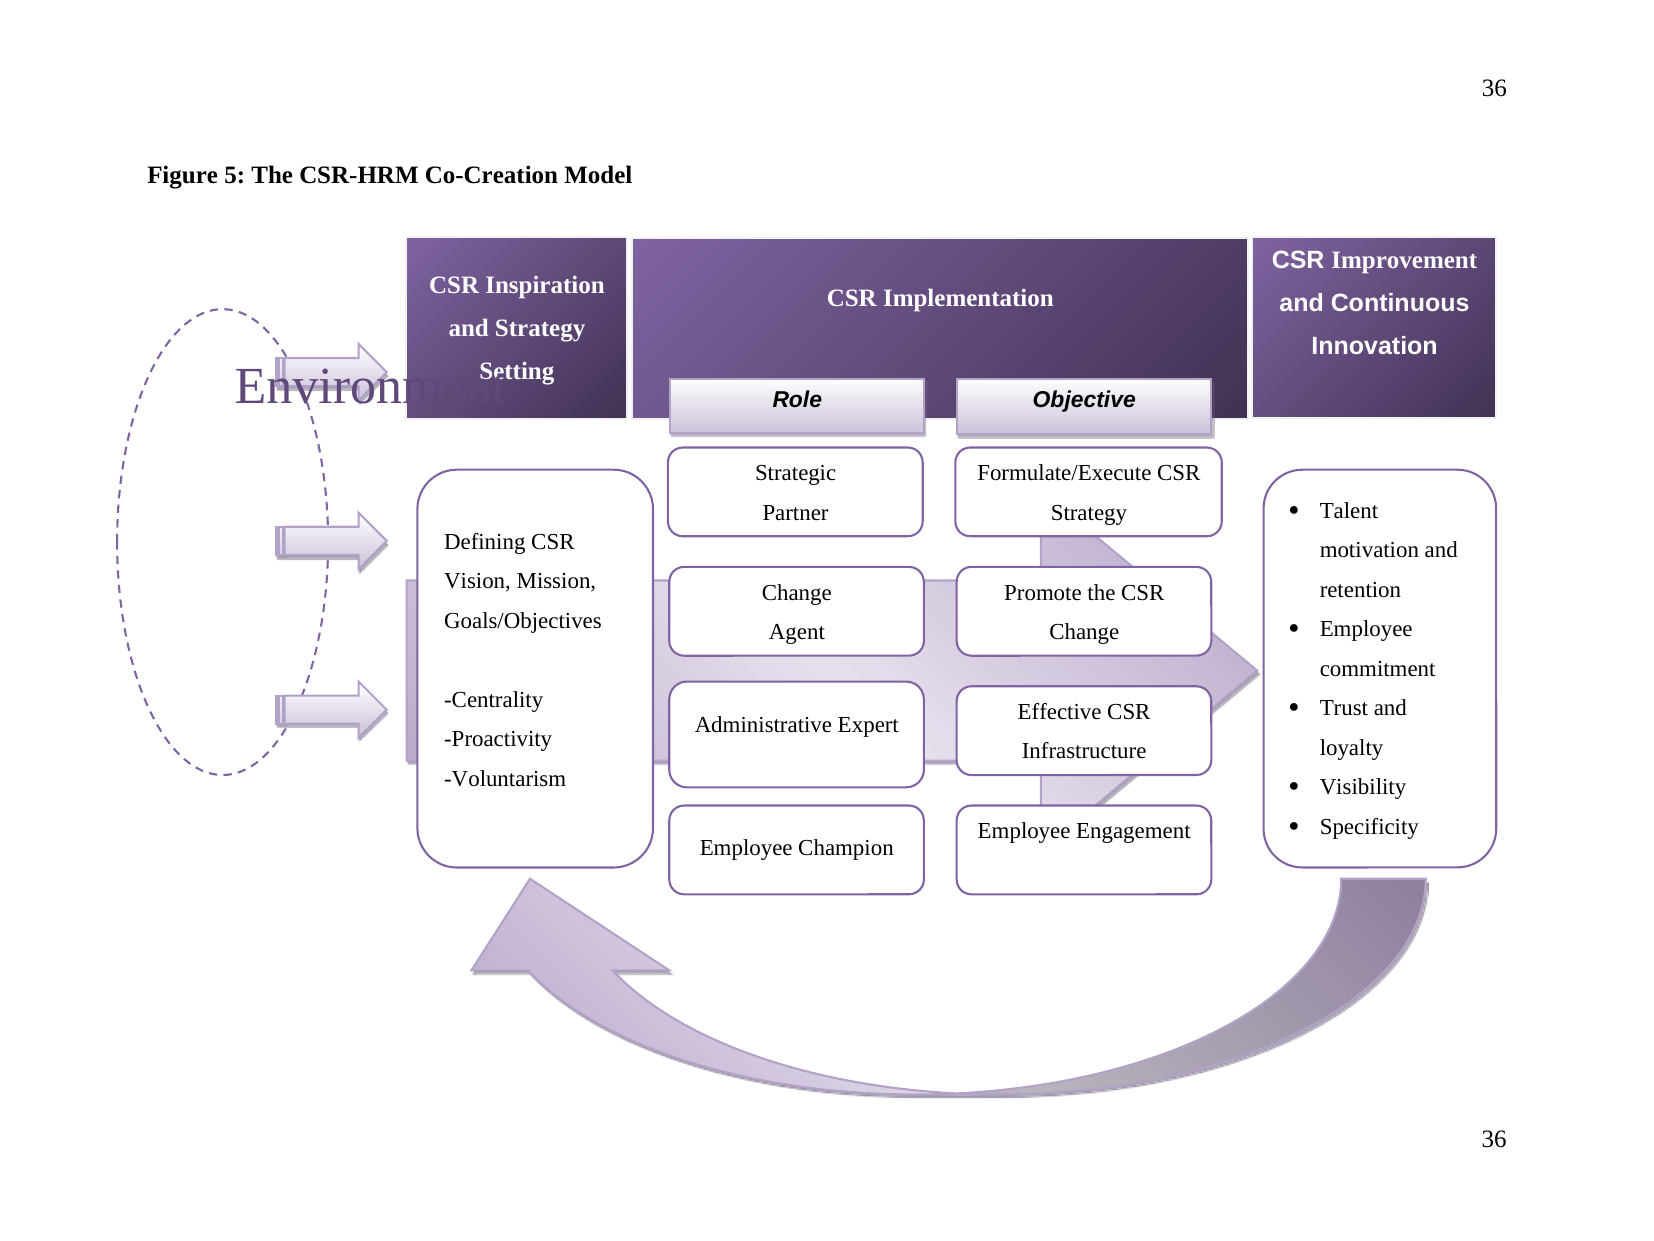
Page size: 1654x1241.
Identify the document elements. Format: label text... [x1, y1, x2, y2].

list Figure 5: The CSR-HRM Co-Creation Model [147, 160, 1507, 188]
